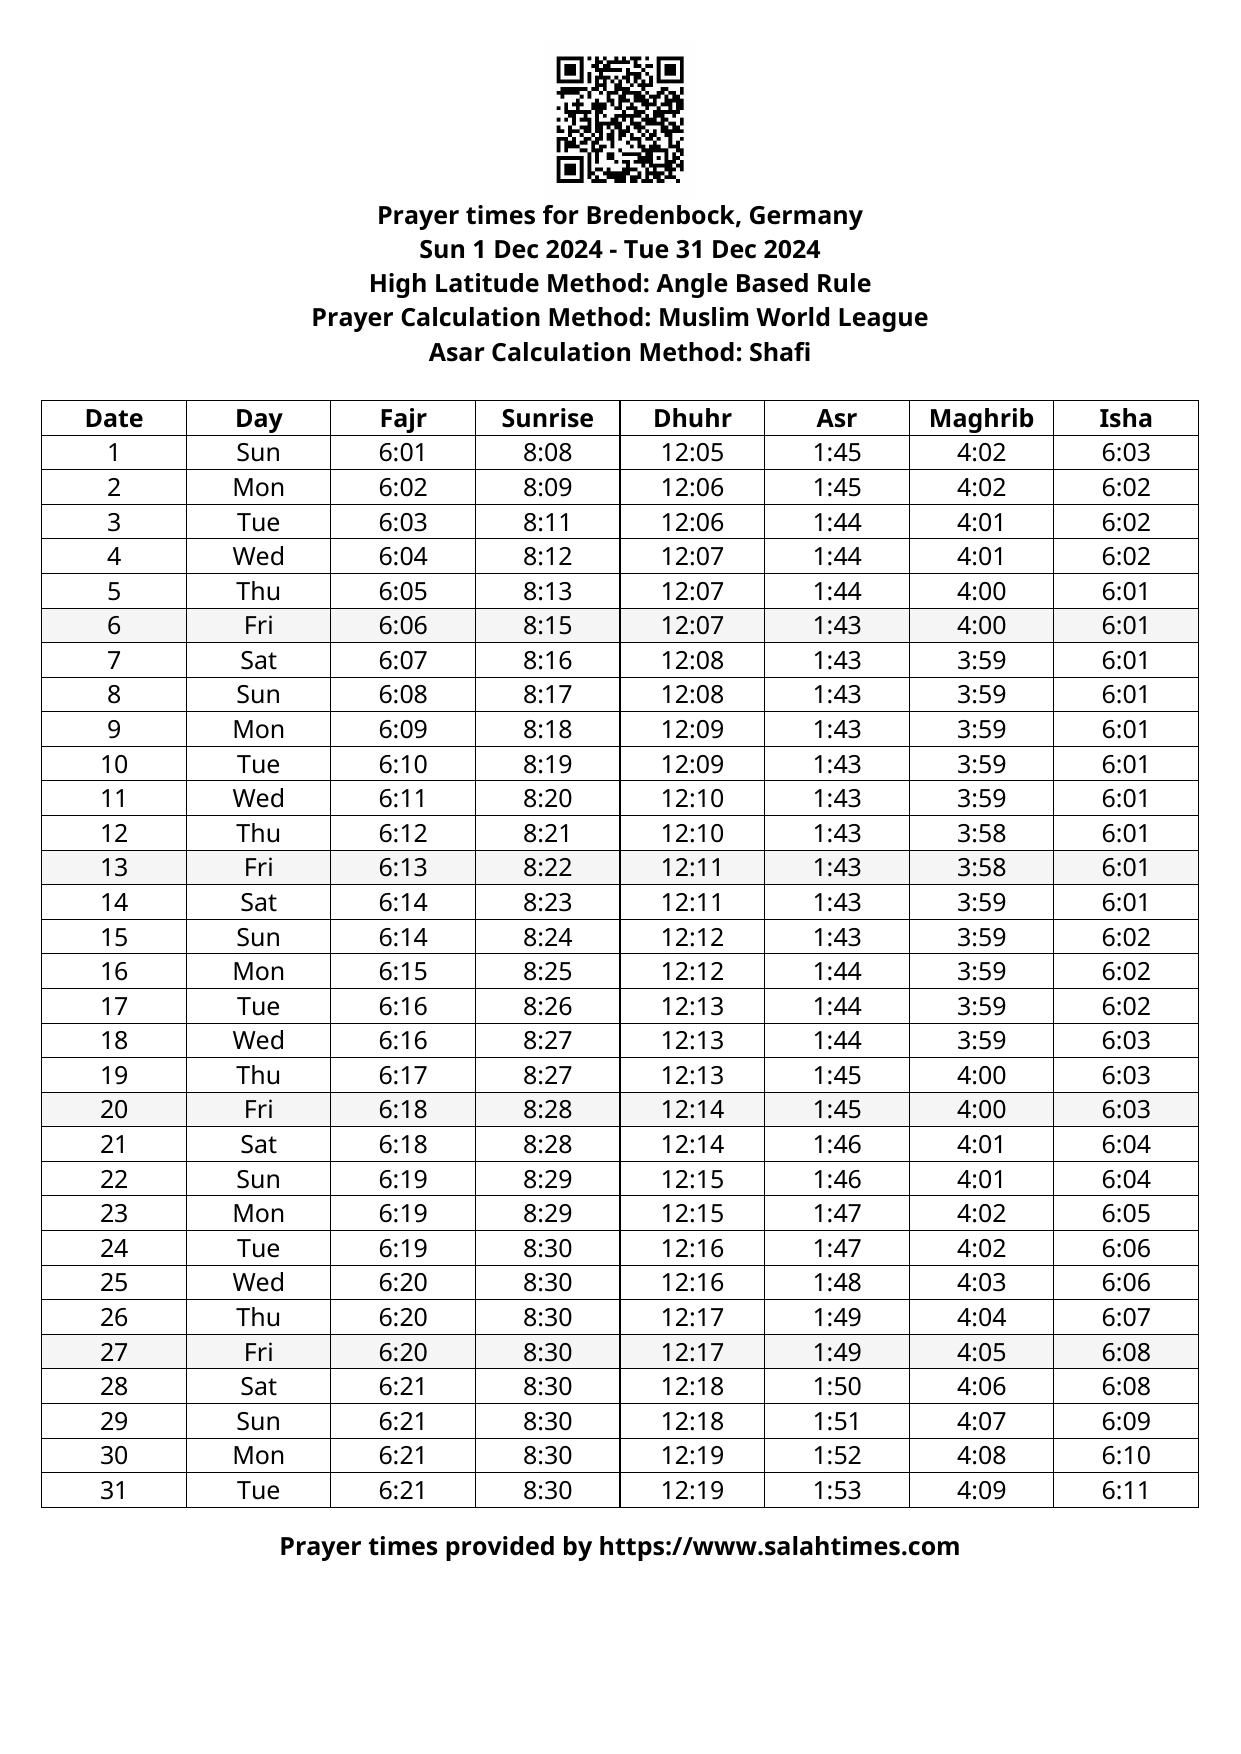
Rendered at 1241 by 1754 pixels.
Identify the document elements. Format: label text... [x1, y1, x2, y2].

table_cell 6:14 [331, 885, 475, 919]
table_cell Thu [187, 574, 330, 607]
table_cell Thu [187, 816, 330, 849]
table_cell 12:06 [621, 470, 764, 504]
table_cell 12:17 [621, 1335, 764, 1368]
table_cell 1:49 [765, 1335, 909, 1368]
table_cell 12:18 [621, 1369, 764, 1403]
table_cell 8:23 [476, 885, 619, 919]
table_cell 6:01 [1054, 643, 1198, 677]
table_cell 6:02 [1054, 954, 1198, 988]
table_cell 6:12 [331, 816, 475, 849]
table_cell 6:02 [1054, 470, 1198, 504]
table_cell 6:04 [1054, 1127, 1198, 1161]
table_cell 6:09 [331, 712, 475, 746]
table_cell 8:30 [476, 1439, 619, 1472]
table_cell Wed [187, 781, 330, 815]
table_cell 1:44 [765, 574, 909, 607]
table_cell 3:59 [910, 643, 1053, 677]
table_cell 1:45 [765, 436, 909, 469]
table_cell 6:01 [1054, 781, 1198, 815]
table_cell Sat [187, 1369, 330, 1403]
table_cell 6:21 [331, 1369, 475, 1403]
table_cell Mon [187, 1196, 330, 1230]
table_cell 1:45 [765, 1093, 909, 1126]
table_cell 12:09 [621, 712, 764, 746]
table_cell 6:08 [1054, 1335, 1198, 1368]
table_cell 6:18 [331, 1127, 475, 1161]
table_cell 12:10 [621, 816, 764, 849]
table_cell 12:19 [621, 1473, 764, 1507]
table_cell 6:16 [331, 1024, 475, 1057]
table_cell Wed [187, 1024, 330, 1057]
table_cell 5 [42, 574, 186, 607]
table_cell 1:49 [765, 1300, 909, 1334]
table_cell 6:02 [1054, 505, 1198, 538]
table_cell 10 [42, 747, 186, 780]
table_cell 3:59 [910, 989, 1053, 1022]
table_cell 12:13 [621, 1024, 764, 1057]
table_cell 6:21 [331, 1439, 475, 1472]
table_cell 23 [42, 1196, 186, 1230]
table_cell Fri [187, 851, 330, 884]
table_cell 6:10 [1054, 1439, 1198, 1472]
table_cell Tue [187, 747, 330, 780]
table_cell 1:51 [765, 1404, 909, 1437]
table_cell 8:30 [476, 1231, 619, 1264]
table_cell 1:44 [765, 1024, 909, 1057]
table_cell 8:27 [476, 1058, 619, 1092]
table_cell Sun [187, 678, 330, 711]
table_cell 1:44 [765, 539, 909, 573]
picture [542, 41, 699, 198]
table_cell 18 [42, 1024, 186, 1057]
table_cell 3 [42, 505, 186, 538]
table_cell 4 [42, 539, 186, 573]
table_cell Sun [187, 1162, 330, 1195]
table_cell 6:10 [331, 747, 475, 780]
table_cell Mon [187, 712, 330, 746]
table_cell 8:29 [476, 1162, 619, 1195]
table_cell 17 [42, 989, 186, 1022]
table_cell 3:59 [910, 678, 1053, 711]
table_cell 8:09 [476, 470, 619, 504]
table_cell 1:43 [765, 851, 909, 884]
table_cell 1:45 [765, 470, 909, 504]
table_cell 15 [42, 920, 186, 953]
table_cell 8:30 [476, 1404, 619, 1437]
table_cell 1:53 [765, 1473, 909, 1507]
table_cell 12:14 [621, 1127, 764, 1161]
table_cell 12 [42, 816, 186, 849]
table_cell 12:18 [621, 1404, 764, 1437]
text High Latitude Method: Angle Based Rule [42, 266, 1198, 300]
table_cell 1:46 [765, 1127, 909, 1161]
table_cell 8:17 [476, 678, 619, 711]
table_cell 8:19 [476, 747, 619, 780]
table_cell 8:28 [476, 1093, 619, 1126]
table_cell 6:09 [1054, 1404, 1198, 1437]
table_cell 6:19 [331, 1196, 475, 1230]
table_cell 12:11 [621, 885, 764, 919]
table_cell 29 [42, 1404, 186, 1437]
table_cell 1:46 [765, 1162, 909, 1195]
table_cell 6:01 [1054, 747, 1198, 780]
table_cell 4:05 [910, 1335, 1053, 1368]
table_cell Tue [187, 989, 330, 1022]
table_cell Sun [187, 436, 330, 469]
table_cell 12:06 [621, 505, 764, 538]
table_cell Sat [187, 1127, 330, 1161]
table_cell 6:13 [331, 851, 475, 884]
table_cell 14 [42, 885, 186, 919]
table_cell 6:03 [1054, 1093, 1198, 1126]
table_cell Tue [187, 1473, 330, 1507]
table_cell 1:43 [765, 643, 909, 677]
table_cell 26 [42, 1300, 186, 1334]
table_cell Fri [187, 1335, 330, 1368]
table_cell 3:59 [910, 747, 1053, 780]
table_cell 6:19 [331, 1162, 475, 1195]
table_cell 6:19 [331, 1231, 475, 1264]
table_cell 1:44 [765, 989, 909, 1022]
table_header Sunrise [476, 401, 619, 434]
table_cell 4:06 [910, 1369, 1053, 1403]
table_cell Mon [187, 470, 330, 504]
table_cell Mon [187, 1439, 330, 1472]
table_cell 12:16 [621, 1266, 764, 1299]
table_cell 6:20 [331, 1335, 475, 1368]
table_cell 1:43 [765, 920, 909, 953]
table_cell 3:59 [910, 1024, 1053, 1057]
table_cell 6:01 [1054, 574, 1198, 607]
table_cell 4:00 [910, 574, 1053, 607]
table_cell 6:08 [331, 678, 475, 711]
table_cell 9 [42, 712, 186, 746]
table_cell 8:18 [476, 712, 619, 746]
table_cell 8:24 [476, 920, 619, 953]
table_cell 6:03 [1054, 436, 1198, 469]
table_cell 4:02 [910, 436, 1053, 469]
table_cell 30 [42, 1439, 186, 1472]
table_cell 8:30 [476, 1473, 619, 1507]
table_cell 6:07 [331, 643, 475, 677]
table_cell 8:20 [476, 781, 619, 815]
table_cell 6:05 [1054, 1196, 1198, 1230]
table_cell 3:58 [910, 816, 1053, 849]
table_cell 4:03 [910, 1266, 1053, 1299]
table_cell 6:01 [1054, 885, 1198, 919]
table_cell 6:02 [331, 470, 475, 504]
text Asar Calculation Method: Shafi [42, 334, 1198, 368]
table_cell 6 [42, 609, 186, 642]
table_cell 1:43 [765, 885, 909, 919]
table_cell 8:26 [476, 989, 619, 1022]
table_cell 6:03 [1054, 1024, 1198, 1057]
text Sun 1 Dec 2024 - Tue 31 Dec 2024 [42, 232, 1198, 266]
table_cell 8 [42, 678, 186, 711]
table_cell 7 [42, 643, 186, 677]
table_cell 21 [42, 1127, 186, 1161]
table_cell Thu [187, 1300, 330, 1334]
table_cell 12:11 [621, 851, 764, 884]
table_cell 4:01 [910, 1162, 1053, 1195]
table_cell 4:01 [910, 539, 1053, 573]
table_cell 8:30 [476, 1369, 619, 1403]
table_cell 8:25 [476, 954, 619, 988]
table_cell 6:01 [1054, 851, 1198, 884]
table_cell Sun [187, 1404, 330, 1437]
table_cell 4:09 [910, 1473, 1053, 1507]
table_cell 4:00 [910, 609, 1053, 642]
table_cell Sat [187, 643, 330, 677]
table_cell 12:08 [621, 643, 764, 677]
table_cell 6:04 [331, 539, 475, 573]
table_cell 4:02 [910, 470, 1053, 504]
table_cell 6:21 [331, 1473, 475, 1507]
table_cell 6:02 [1054, 989, 1198, 1022]
table_cell Fri [187, 1093, 330, 1126]
table_cell 12:17 [621, 1300, 764, 1334]
table_cell 6:01 [1054, 609, 1198, 642]
table_header Fajr [331, 401, 475, 434]
table_cell Wed [187, 1266, 330, 1299]
table_cell 4:08 [910, 1439, 1053, 1472]
table_header Dhuhr [621, 401, 764, 434]
table_cell 3:58 [910, 851, 1053, 884]
table_header Isha [1054, 401, 1198, 434]
table_cell 12:09 [621, 747, 764, 780]
table_cell 8:15 [476, 609, 619, 642]
table_header Date [42, 401, 186, 434]
table_cell 13 [42, 851, 186, 884]
table_cell Wed [187, 539, 330, 573]
table_cell Tue [187, 505, 330, 538]
table_cell 3:59 [910, 781, 1053, 815]
table_cell 1:44 [765, 505, 909, 538]
table_cell Tue [187, 1231, 330, 1264]
table_cell 8:08 [476, 436, 619, 469]
table_cell 6:17 [331, 1058, 475, 1092]
table_cell 6:15 [331, 954, 475, 988]
table_cell 6:03 [1054, 1058, 1198, 1092]
table_cell 12:07 [621, 609, 764, 642]
table_cell 6:06 [1054, 1266, 1198, 1299]
table_cell 16 [42, 954, 186, 988]
table_cell 1:50 [765, 1369, 909, 1403]
table_cell 8:30 [476, 1266, 619, 1299]
table_header Day [187, 401, 330, 434]
table_cell 12:07 [621, 539, 764, 573]
table_cell Sat [187, 885, 330, 919]
table_cell 24 [42, 1231, 186, 1264]
table_cell 1 [42, 436, 186, 469]
table_cell 4:01 [910, 505, 1053, 538]
table_cell 8:12 [476, 539, 619, 573]
table_cell 27 [42, 1335, 186, 1368]
table_cell 8:30 [476, 1335, 619, 1368]
table_cell 1:52 [765, 1439, 909, 1472]
table_cell 22 [42, 1162, 186, 1195]
table_cell 20 [42, 1093, 186, 1126]
table_cell 1:48 [765, 1266, 909, 1299]
table_cell 12:13 [621, 989, 764, 1022]
table_cell Mon [187, 954, 330, 988]
table_cell 3:59 [910, 712, 1053, 746]
table_cell 8:22 [476, 851, 619, 884]
table_cell 12:10 [621, 781, 764, 815]
table_cell 1:47 [765, 1231, 909, 1264]
table_cell 8:30 [476, 1300, 619, 1334]
table_cell Sun [187, 920, 330, 953]
table_cell 11 [42, 781, 186, 815]
table_cell 8:21 [476, 816, 619, 849]
table_cell 6:21 [331, 1404, 475, 1437]
table_cell 19 [42, 1058, 186, 1092]
table_cell 12:07 [621, 574, 764, 607]
table_cell 6:01 [1054, 816, 1198, 849]
table_cell 1:43 [765, 609, 909, 642]
table_cell 1:43 [765, 747, 909, 780]
text Prayer Calculation Method: Muslim World League [42, 300, 1198, 334]
table_cell 12:08 [621, 678, 764, 711]
table_cell 8:29 [476, 1196, 619, 1230]
table_cell Fri [187, 609, 330, 642]
table_cell 12:05 [621, 436, 764, 469]
table_cell 6:16 [331, 989, 475, 1022]
table_cell 12:15 [621, 1162, 764, 1195]
text Prayer times for Bredenbock, Germany [42, 198, 1198, 232]
table_cell 6:11 [331, 781, 475, 815]
table_cell 6:18 [331, 1093, 475, 1126]
table_cell 6:01 [1054, 678, 1198, 711]
table_cell 1:45 [765, 1058, 909, 1092]
table_header Maghrib [910, 401, 1053, 434]
table_cell 2 [42, 470, 186, 504]
table_cell 12:19 [621, 1439, 764, 1472]
table_cell 4:02 [910, 1231, 1053, 1264]
table_cell 4:04 [910, 1300, 1053, 1334]
table_cell 6:06 [331, 609, 475, 642]
text Prayer times provided by https://www.salahtimes.com [42, 1528, 1198, 1563]
table_cell 1:44 [765, 954, 909, 988]
table_cell 8:11 [476, 505, 619, 538]
table_cell 12:14 [621, 1093, 764, 1126]
table_header Asr [765, 401, 909, 434]
table_cell 6:05 [331, 574, 475, 607]
table_cell 6:20 [331, 1266, 475, 1299]
table_cell 1:43 [765, 781, 909, 815]
table_cell 6:06 [1054, 1231, 1198, 1264]
table_cell 31 [42, 1473, 186, 1507]
table_cell 6:02 [1054, 539, 1198, 573]
table_cell 1:43 [765, 712, 909, 746]
table_cell 12:16 [621, 1231, 764, 1264]
table_cell 8:16 [476, 643, 619, 677]
table_cell 25 [42, 1266, 186, 1299]
table_cell 6:03 [331, 505, 475, 538]
table_cell 3:59 [910, 885, 1053, 919]
table_cell 28 [42, 1369, 186, 1403]
table_cell 4:07 [910, 1404, 1053, 1437]
table_cell 8:27 [476, 1024, 619, 1057]
table_cell 1:43 [765, 678, 909, 711]
table_cell 12:13 [621, 1058, 764, 1092]
table_cell Thu [187, 1058, 330, 1092]
table_cell 6:01 [331, 436, 475, 469]
table_cell 6:08 [1054, 1369, 1198, 1403]
table_cell 4:01 [910, 1127, 1053, 1161]
table_cell 6:07 [1054, 1300, 1198, 1334]
table_cell 6:01 [1054, 712, 1198, 746]
table_cell 3:59 [910, 920, 1053, 953]
table_cell 8:13 [476, 574, 619, 607]
table_cell 6:14 [331, 920, 475, 953]
table_cell 6:04 [1054, 1162, 1198, 1195]
table_cell 4:00 [910, 1093, 1053, 1126]
table_cell 1:47 [765, 1196, 909, 1230]
table_cell 6:02 [1054, 920, 1198, 953]
table_cell 8:28 [476, 1127, 619, 1161]
table_cell 12:12 [621, 920, 764, 953]
table_cell 4:02 [910, 1196, 1053, 1230]
table_cell 3:59 [910, 954, 1053, 988]
table_cell 6:11 [1054, 1473, 1198, 1507]
table_cell 12:15 [621, 1196, 764, 1230]
table_cell 4:00 [910, 1058, 1053, 1092]
table_cell 12:12 [621, 954, 764, 988]
table_cell 1:43 [765, 816, 909, 849]
table_cell 6:20 [331, 1300, 475, 1334]
